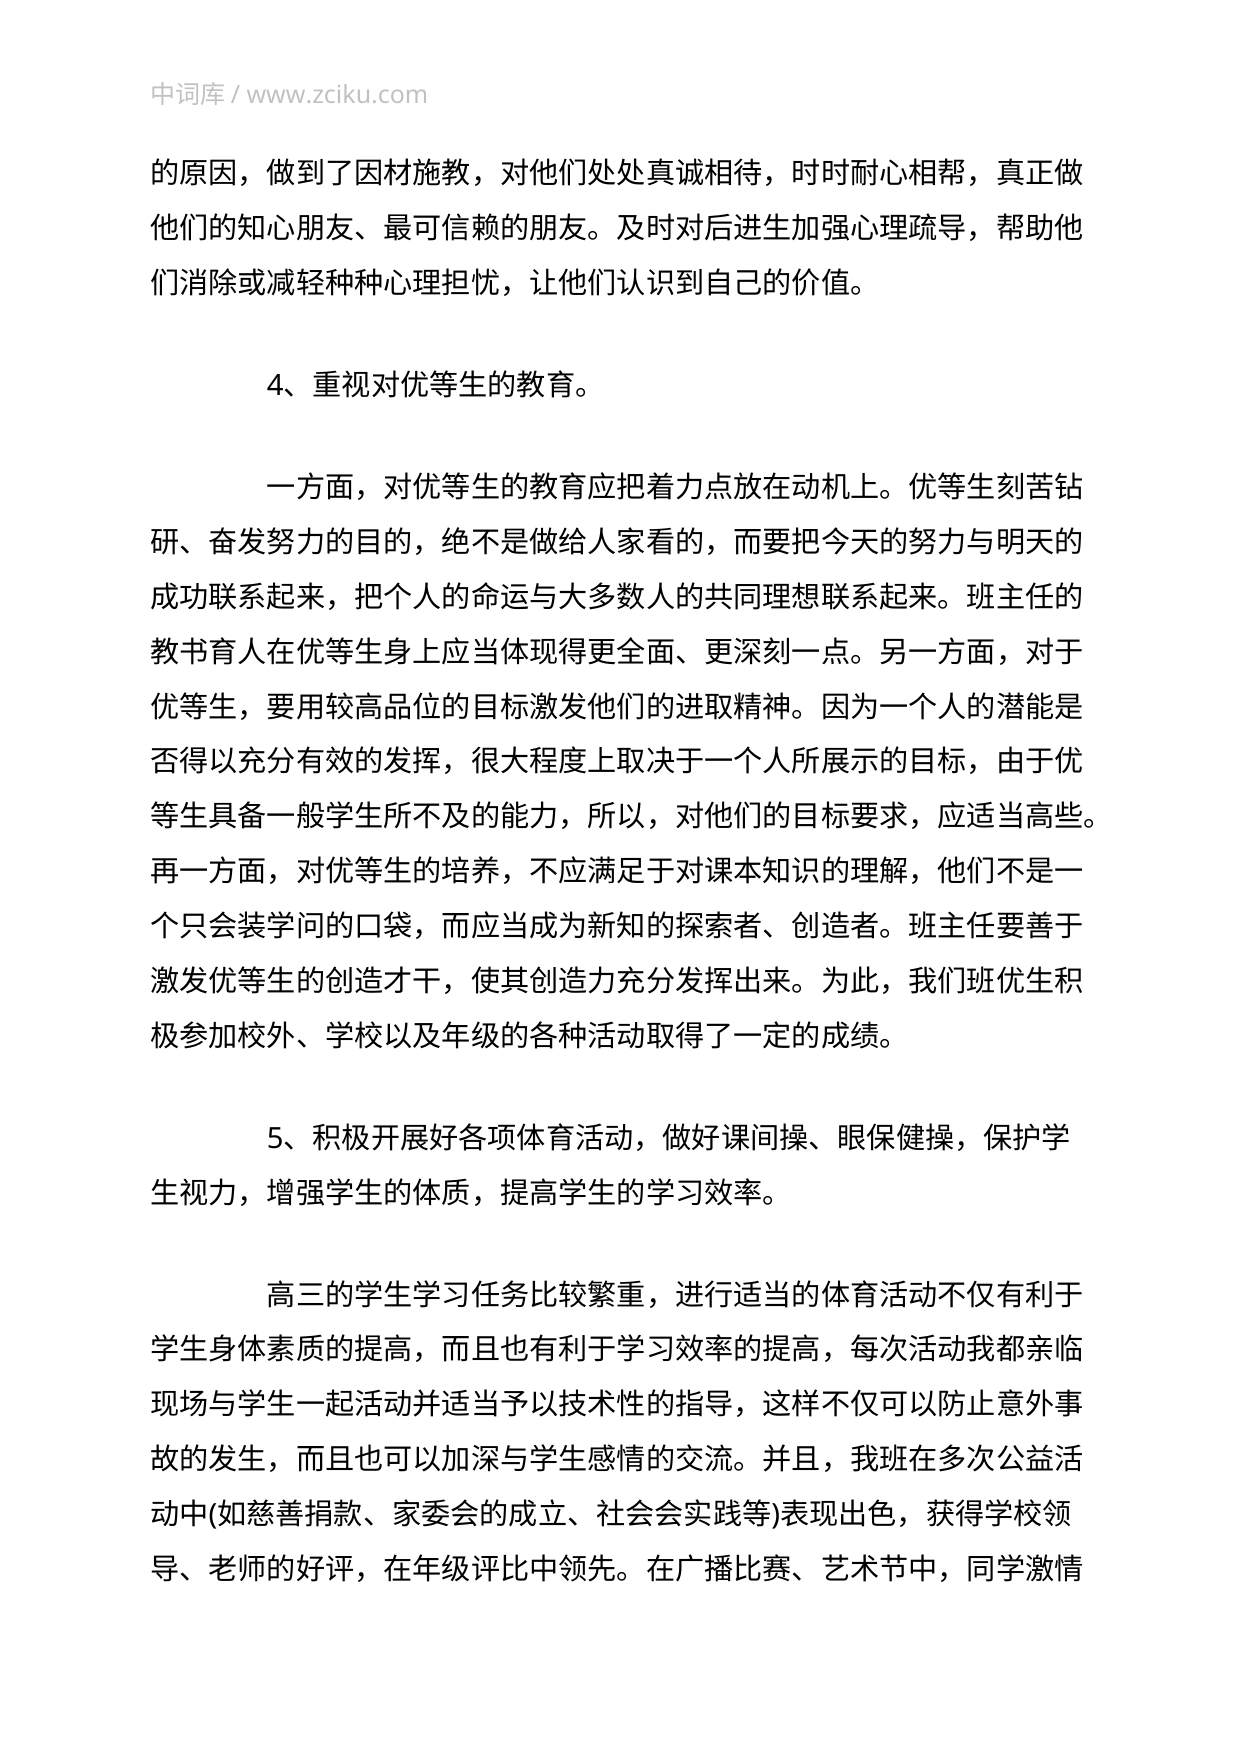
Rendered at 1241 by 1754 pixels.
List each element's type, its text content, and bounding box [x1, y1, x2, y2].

text 一方面，对优等生的教育应把着力点放在动机上。优等生刻苦钻研、奋发努力的目的，绝不是做给人家看的，而要把今天的努力与明天的成功联系起来，把个人的命运与大多数人的共同理想联系起来。班主任的教书育人在优等生身上应当体现得更全面、更深刻一点。另一方面，对于优等生，要用较高品位的目标激发他们的进取精神。因为一个人的潜能是否得以充分有效的发挥，很大程度上取决于一个人所展示的目标，由于优等生具备一般学生所不及的能力，所以，对他们的目标要求，应适当高些。再一方面，对优等生的培养，不应满足于对课本知识的理解，他们不是一个只会装学问的口袋，而应当成为新知的探索者、创造者。班主任要善于激发优等生的创造才干，使其创造力充分发挥出来。为此，我们班优生积极参加校外、学校以及年级的各种活动取得了一定的成绩。 [150, 463, 1090, 1055]
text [150, 1271, 1090, 1588]
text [150, 150, 1090, 302]
text 5、积极开展好各项体育活动，做好课间操、眼保健操，保护学生视力，增强学生的体质，提高学生的学习效率。 [150, 1114, 1090, 1212]
text 4、重视对优等生的教育。 [150, 362, 1090, 404]
